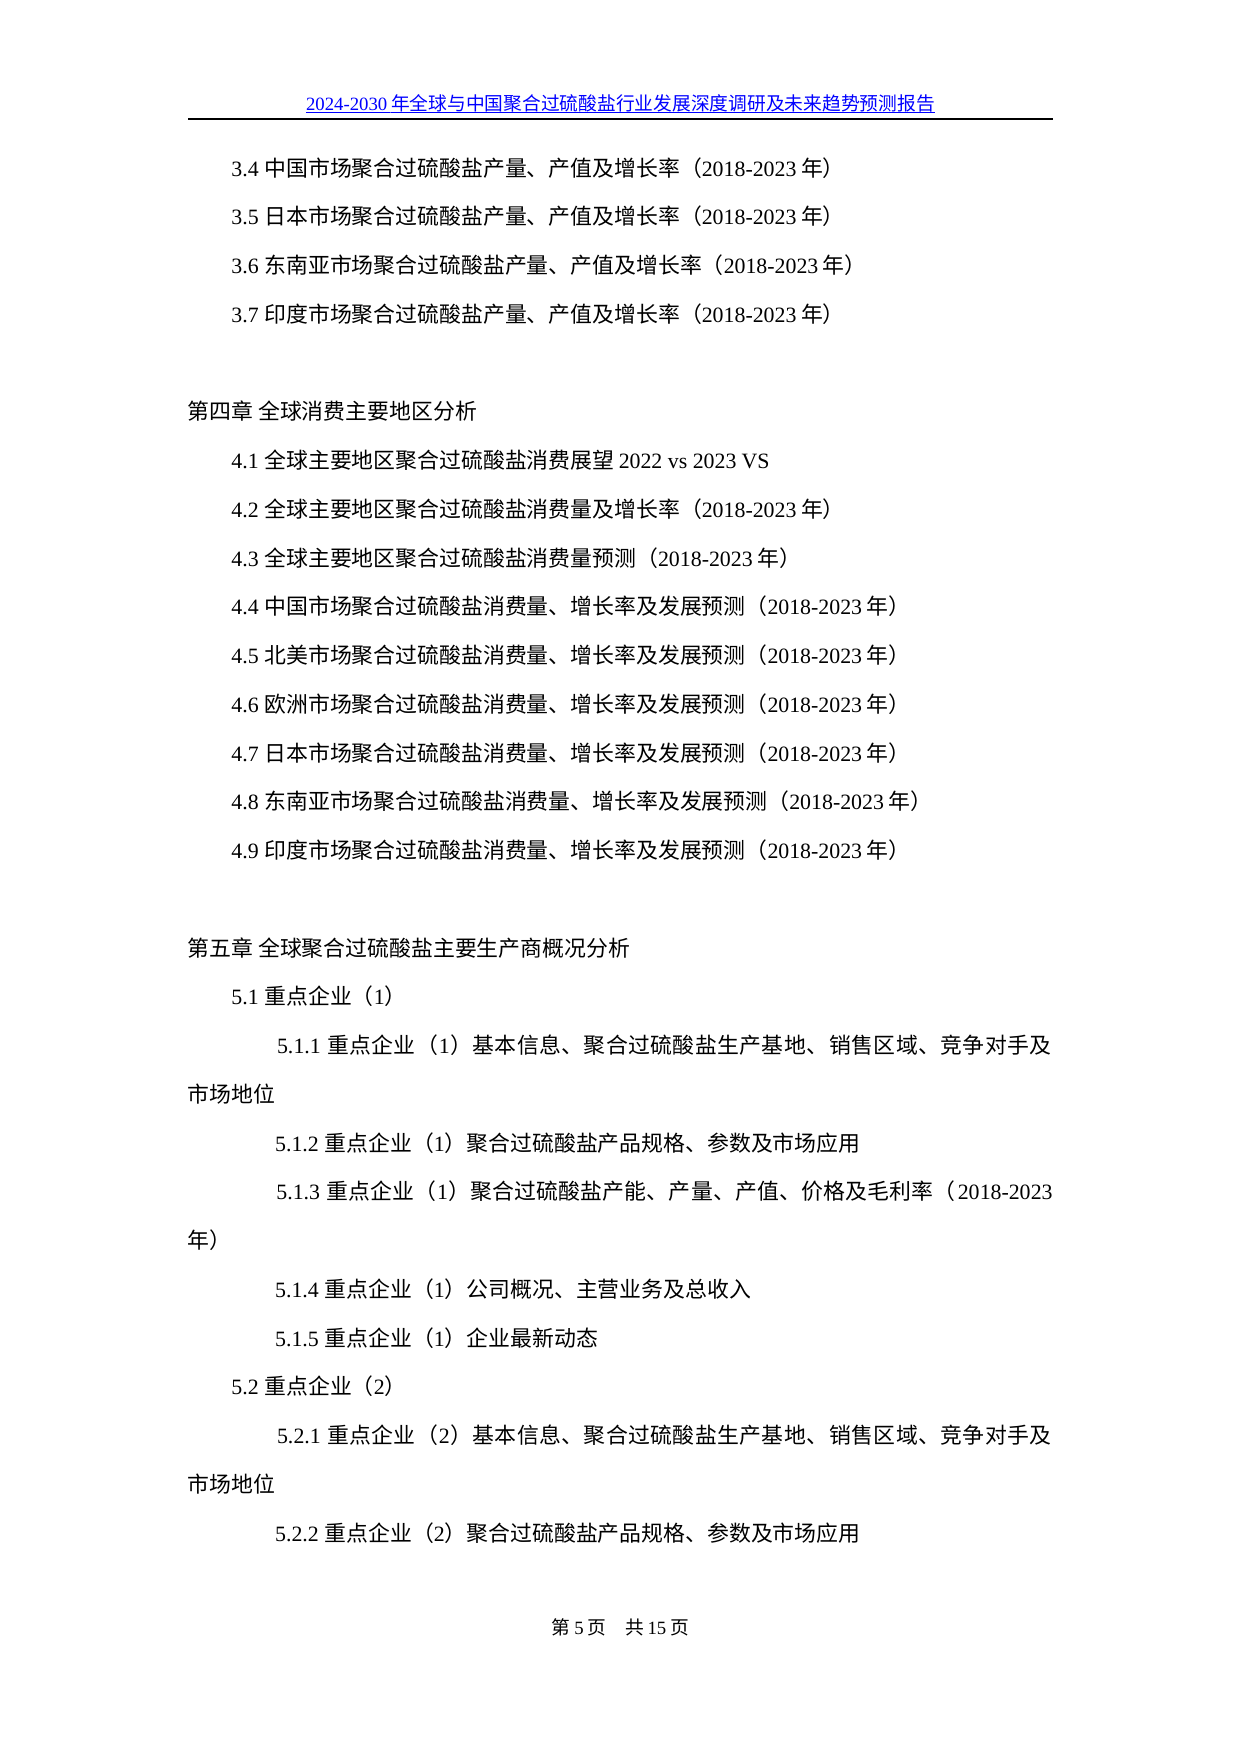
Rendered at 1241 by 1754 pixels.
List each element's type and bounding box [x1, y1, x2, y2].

text [187, 150, 1053, 1548]
